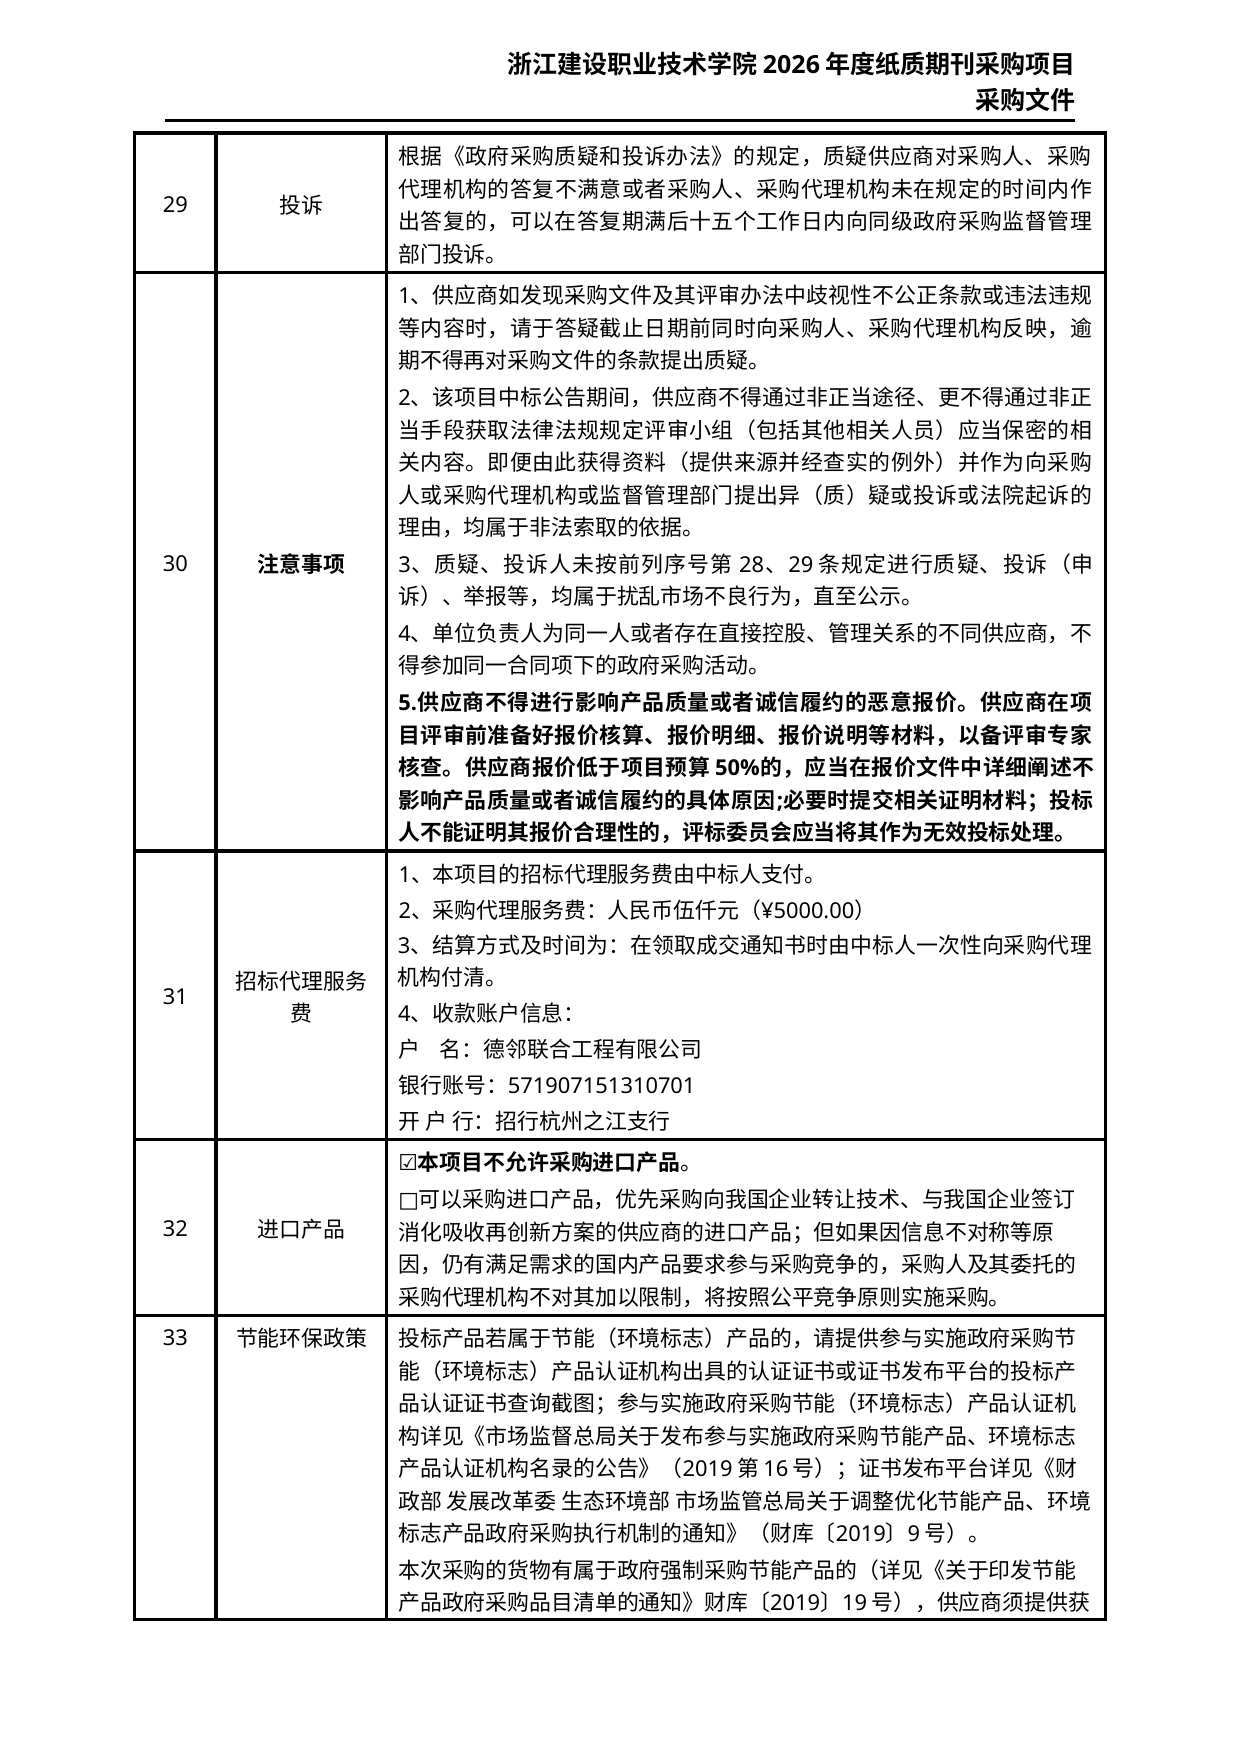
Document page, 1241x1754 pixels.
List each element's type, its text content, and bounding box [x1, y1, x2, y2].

table_cell 32 [136, 1141, 214, 1314]
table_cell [388, 1317, 1104, 1618]
table_cell 33 [136, 1317, 214, 1618]
table_cell 30 [136, 274, 214, 849]
table_cell 进口产品 [218, 1141, 385, 1314]
table_cell 1、供应商如发现采购文件及其评审办法中歧视性不公正条款或违法违规等内容时，请于答疑截止日期前同时向采购人、采购代理机构反映，逾期不得再对采购文件的条款提出质疑。 2、该项目中标公告期间，供应商不得通过非正当途径、更不得通过非正当手段获取法律法规规定评审小组（包括其他相关人员）应当保密的相关内容。即便由此获得资料（提供来源并经查实的例外）并作为向采购人或采购代理机构或监督管理部门提出异（质）疑或投诉或法院起诉的理由，均属于非法索取的依据。 3、质疑、投诉人未按前列序号第28、29条规定进行质疑、投诉（申诉）、举报等，均属于扰乱市场不良行为，直至公示。 4、单位负责人为同一人或者存在直接控股、管理关系的不同供应商，不得参加同一合同项下的政府采购活动。 5.供应商不得进行影响产品质量或者诚信履约的恶意报价。供应商在项目评审前准备好报价核算、报价明细、报价说明等材料，以备评审专家核查。供应商报价低于项目预算50%的，应当在报价文件中详细阐述不影响产品质量或者诚信履约的具体原因;必要时提交相关证明材料；投标人不能证明其报价合理性的，评标委员会应当将其作为无效投标处理。 [388, 274, 1104, 849]
table_cell 招标代理服务费 [218, 853, 385, 1138]
table_cell 注意事项 [218, 274, 385, 849]
table_cell 1、本项目的招标代理服务费由中标人支付。 2、采购代理服务费：人民币伍仟元（¥5000.00） 3、结算方式及时间为：在领取成交通知书时由中标人一次性向采购代理机构付清。 4、收款账户信息： 户 名：德邻联合工程有限公司 银行账号：571907151310701 开 户 行：招行杭州之江支行 [388, 853, 1104, 1138]
table_cell 根据《政府采购质疑和投诉办法》的规定，质疑供应商对采购人、采购代理机构的答复不满意或者采购人、采购代理机构未在规定的时间内作出答复的，可以在答复期满后十五个工作日内向同级政府采购监督管理部门投诉。 [388, 135, 1104, 271]
table_cell 31 [136, 853, 214, 1138]
table_cell 29 [136, 135, 214, 271]
table_cell 节能环保政策 [218, 1317, 385, 1618]
table_cell ☑本项目不允许采购进口产品。 □可以采购进口产品，优先采购向我国企业转让技术、与我国企业签订消化吸收再创新方案的供应商的进口产品；但如果因信息不对称等原因，仍有满足需求的国内产品要求参与采购竞争的，采购人及其委托的采购代理机构不对其加以限制，将按照公平竞争原则实施采购。 [388, 1141, 1104, 1314]
table_cell 投诉 [218, 135, 385, 271]
